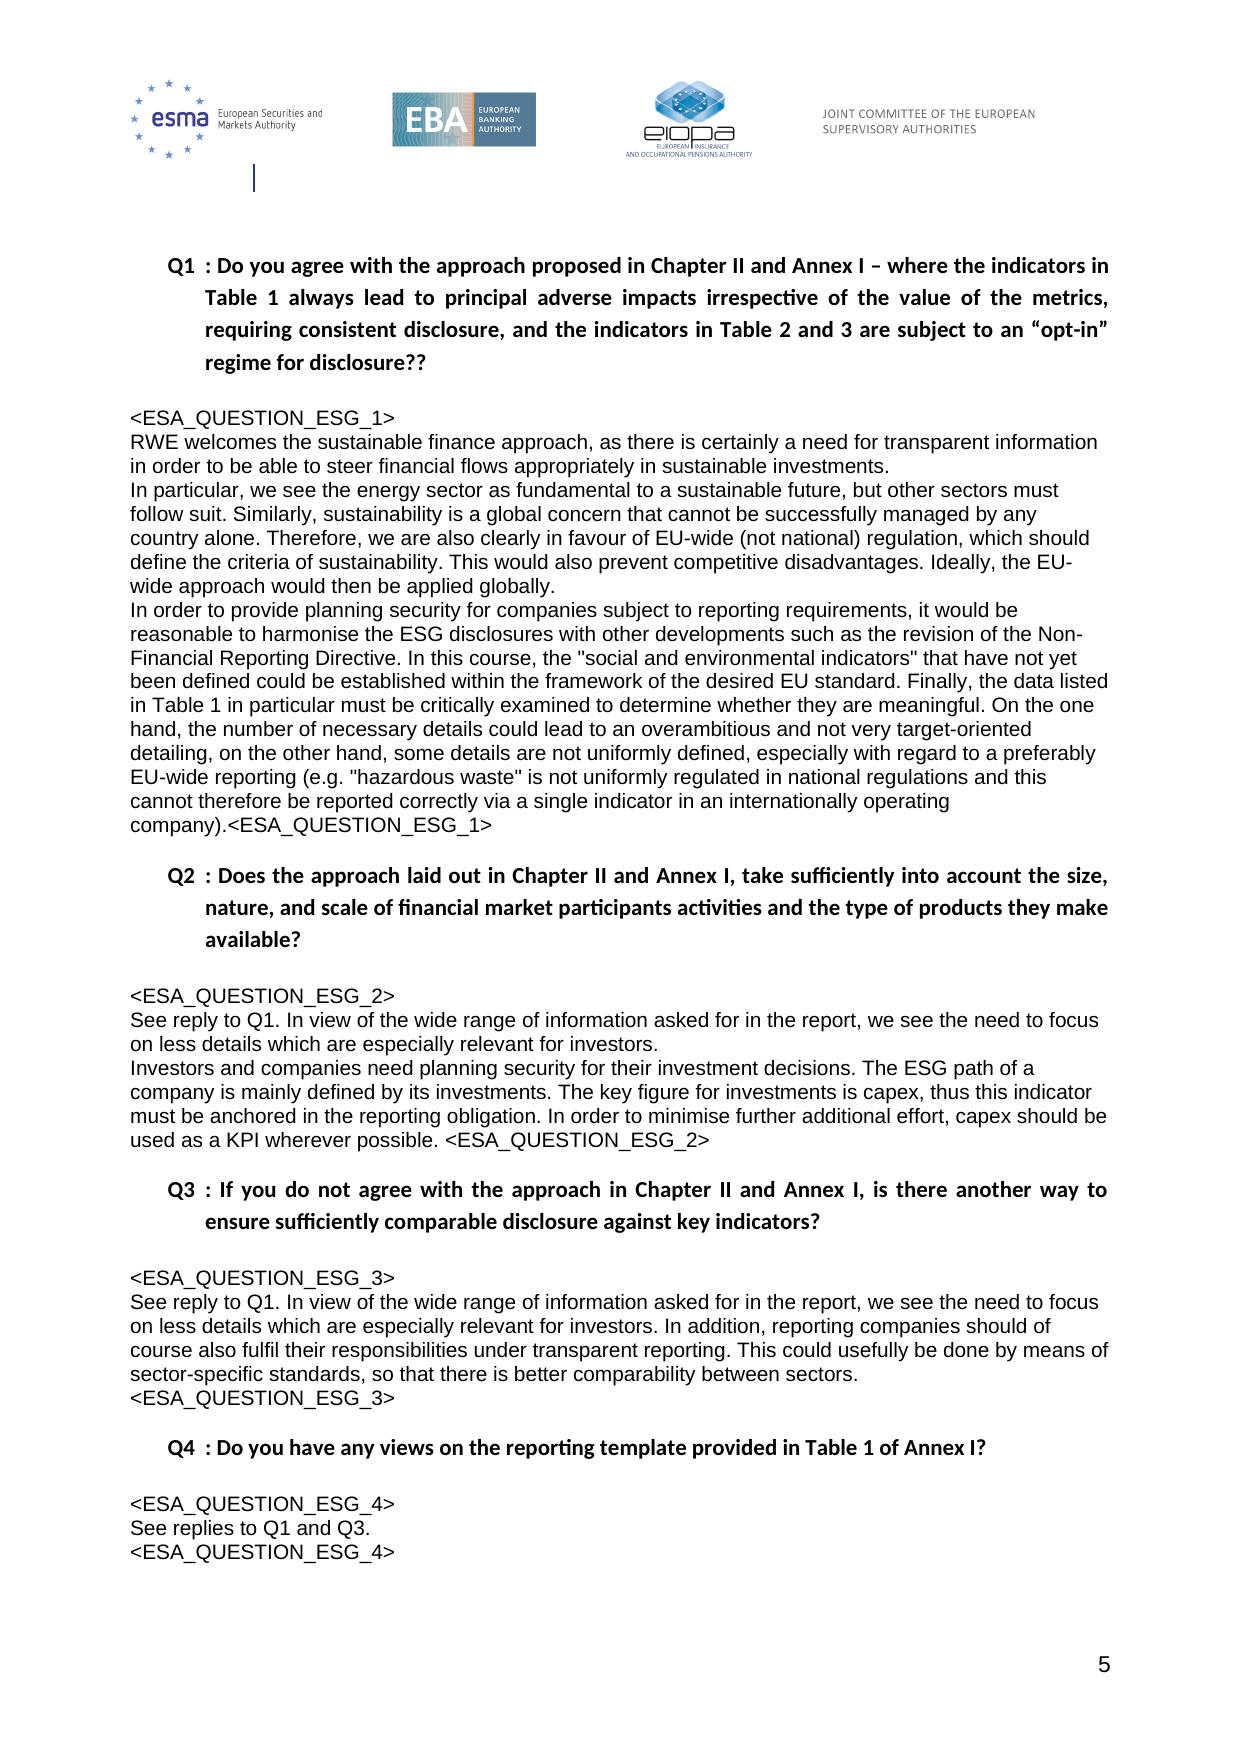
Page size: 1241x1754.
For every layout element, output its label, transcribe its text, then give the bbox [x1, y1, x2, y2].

list : Do you have any views on the reporting template provided in Table 1 of Annex I? [167, 1433, 1110, 1461]
list : Do you agree with the approach proposed in Chapter II and Annex I – where the indicators in Table 1 always lead to principal adverse impacts irrespective of the value of the metrics, requiring consistent disclosure, and the indicators in Table 2 and 3 are subject to an “opt-in” regime for disclosure?? [167, 251, 1110, 376]
text See replies to Q1 and Q3. [130, 1516, 1110, 1539]
list : If you do not agree with the approach in Chapter II and Annex I, is there another way to ensure sufficiently comparable disclosure against key indicators? [167, 1175, 1110, 1236]
list : Does the approach laid out in Chapter II and Annex I, take sufficiently into account the size, nature, and scale of financial market participants activities and the type of products they make available? [167, 861, 1110, 953]
text <ESA_QUESTION_ESG_3> [130, 1386, 1110, 1409]
text See reply to Q1. In view of the wide range of information asked for in the report, we see the need to focus on less details which are especially relevant for investors. In addition, reporting companies should of course also fulfil their responsibilities under transparent reporting. This could usefully be done by means of sector-specific standards, so that there is better comparability between sectors. [130, 1290, 1110, 1386]
text See reply to Q1. In view of the wide range of information asked for in the report, we see the need to focus on less details which are especially relevant for investors. [130, 1008, 1110, 1056]
text <ESA_QUESTION_ESG_2> [130, 984, 1110, 1008]
text RWE welcomes the sustainable finance approach, as there is certainly a need for transparent information in order to be able to steer financial flows appropriately in sustainable investments. [130, 430, 1110, 478]
text In order to provide planning security for companies subject to reporting requirements, it would be reasonable to harmonise the ESG disclosures with other developments such as the revision of the Non-Financial Reporting Directive. In this course, the "social and environmental indicators" that have not yet been defined could be established within the framework of the desired EU standard. Finally, the data listed in Table 1 in particular must be critically examined to determine whether they are meaningful. On the one hand, the number of necessary details could lead to an overambitious and not very target-oriented detailing, on the other hand, some details are not uniformly defined, especially with regard to a preferably EU-wide reporting (e.g. "hazardous waste" is not uniformly regulated in national regulations and this cannot therefore be reported correctly via a single indicator in an internationally operating company).<ESA_QUESTION_ESG_1> [130, 597, 1110, 837]
text <ESA_QUESTION_ESG_4> [130, 1492, 1110, 1516]
picture [129, 73, 1045, 164]
text <ESA_QUESTION_ESG_3> [130, 1266, 1110, 1290]
text In particular, we see the energy sector as fundamental to a sustainable future, but other sectors must follow suit. Similarly, sustainability is a global concern that cannot be successfully managed by any country alone. Therefore, we are also clearly in favour of EU-wide (not national) regulation, which should define the criteria of sustainability. This would also prevent competitive disadvantages. Ideally, the EU-wide approach would then be applied globally. [130, 478, 1110, 597]
text Investors and companies need planning security for their investment decisions. The ESG path of a company is mainly defined by its investments. The key figure for investments is capex, thus this indicator must be anchored in the reporting obligation. In order to minimise further additional effort, capex should be used as a KPI wherever possible. <ESA_QUESTION_ESG_2> [130, 1056, 1110, 1151]
text <ESA_QUESTION_ESG_4> [130, 1539, 1110, 1563]
text <ESA_QUESTION_ESG_1> [130, 406, 1110, 430]
